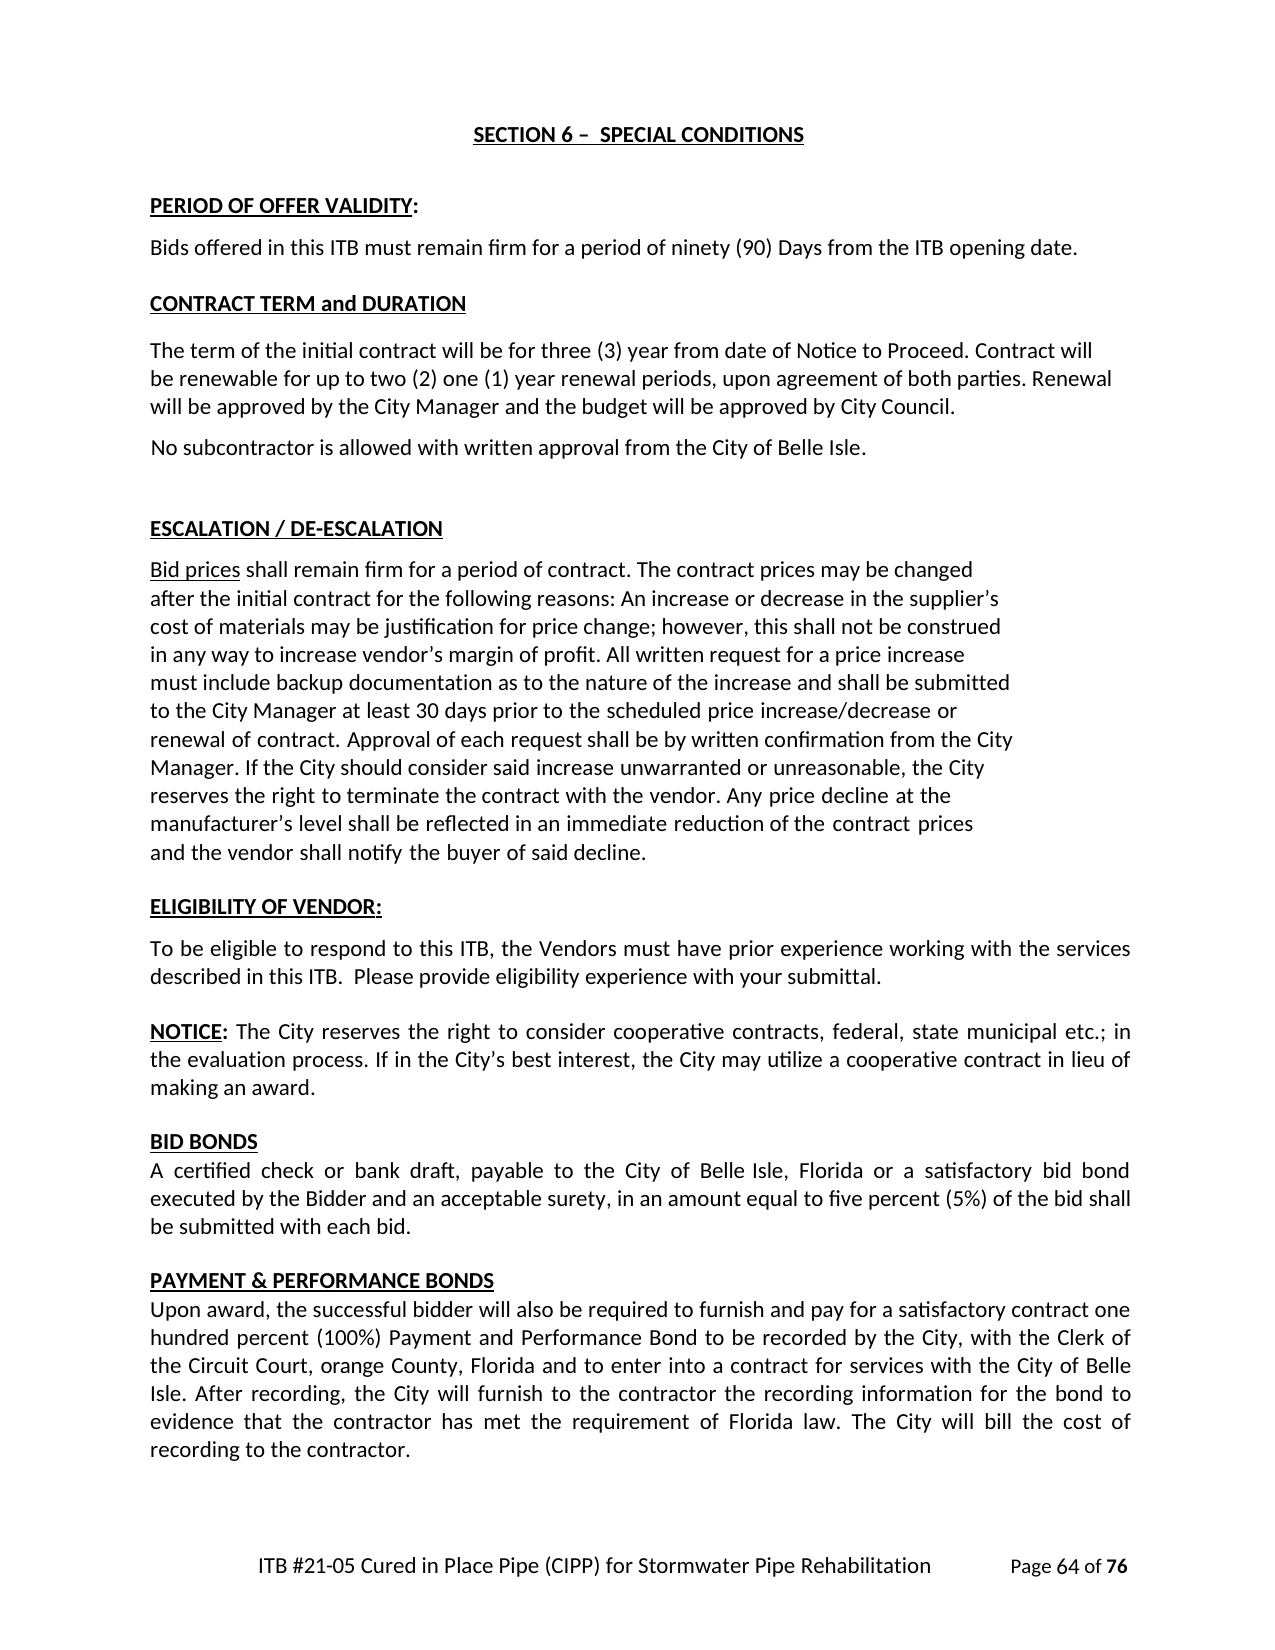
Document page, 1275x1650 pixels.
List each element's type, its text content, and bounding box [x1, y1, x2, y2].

text BID BONDS [150, 1127, 263, 1155]
text To be eligible to respond to this ITB, the Vendors must have prior experience working with the services described in this ITB. Please provide eligibility experience with your submittal. [150, 934, 1131, 990]
text ELIGIBILITY OF VENDOR: [150, 892, 387, 920]
text PAYMENT & PERFORMANCE BONDS [150, 1266, 499, 1294]
text The term of the initial contract will be for three (3) year from date of Notice to Proceed. Contract will be renewable for up to two (2) one (1) year renewal periods, upon agreement of both parties. Renewal will be approved by the City Manager and the budget will be approved by City Council. [150, 336, 1115, 420]
text ESCALATION / DE-ESCALATION [150, 514, 448, 542]
text Bid prices shall remain firm for a period of contract. The contract prices may be changed after the initial contract for the following reasons: An increase or decrease in the supplier’s cost of materials may be justification for price change; however, this shall not be construed in any way to increase vendor’s margin of profit. All written request for a price increase must include backup documentation as to the nature of the increase and shall be submitted to the City Manager at least 30 days prior to the scheduled price increase/decrease or renewal of contract. Approval of each request shall be by written confirmation from the City Manager. If the City should consider said increase unwarranted or unreasonable, the City reserves the right to terminate the contract with the vendor. Any price decline at the manufacturer’s level shall be reflected in an immediate reduction of the contract prices and the vendor shall notify the buyer of said decline. [150, 556, 1014, 866]
text Upon award, the successful bidder will also be required to furnish and pay for a satisfactory contract one hundred percent (100%) Payment and Performance Bond to be recorded by the City, with the Clerk of the Circuit Court, orange County, Florida and to enter into a contract for services with the City of Belle Isle. After recording, the City will furnish to the contractor the recording information for the bond to evidence that the contractor has met the requirement of Florida law. The City will bill the cost of recording to the contractor. [150, 1295, 1132, 1463]
text No subcontractor is allowed with written approval from the City of Belle Isle. [151, 433, 900, 461]
text Bids offered in this ITB must remain firm for a period of ninety (90) Days from the ITB opening date. [150, 233, 1139, 261]
text PERIOD OF OFFER VALIDITY: [150, 191, 1139, 219]
text SECTION 6 – SPECIAL CONDITIONS [472, 120, 806, 147]
text CONTRACT TERM and DURATION [150, 289, 1139, 317]
text NOTICE: The City reserves the right to consider cooperative contracts, federal, state municipal etc.; in the evaluation process. If in the City’s best interest, the City may utilize a cooperative contract in lieu of making an award. [150, 1017, 1131, 1101]
text A certified check or bank draft, payable to the City of Belle Isle, Florida or a satisfactory bid bond executed by the Bidder and an acceptable surety, in an amount equal to five percent (5%) of the bid shall be submitted with each bid. [150, 1156, 1131, 1240]
